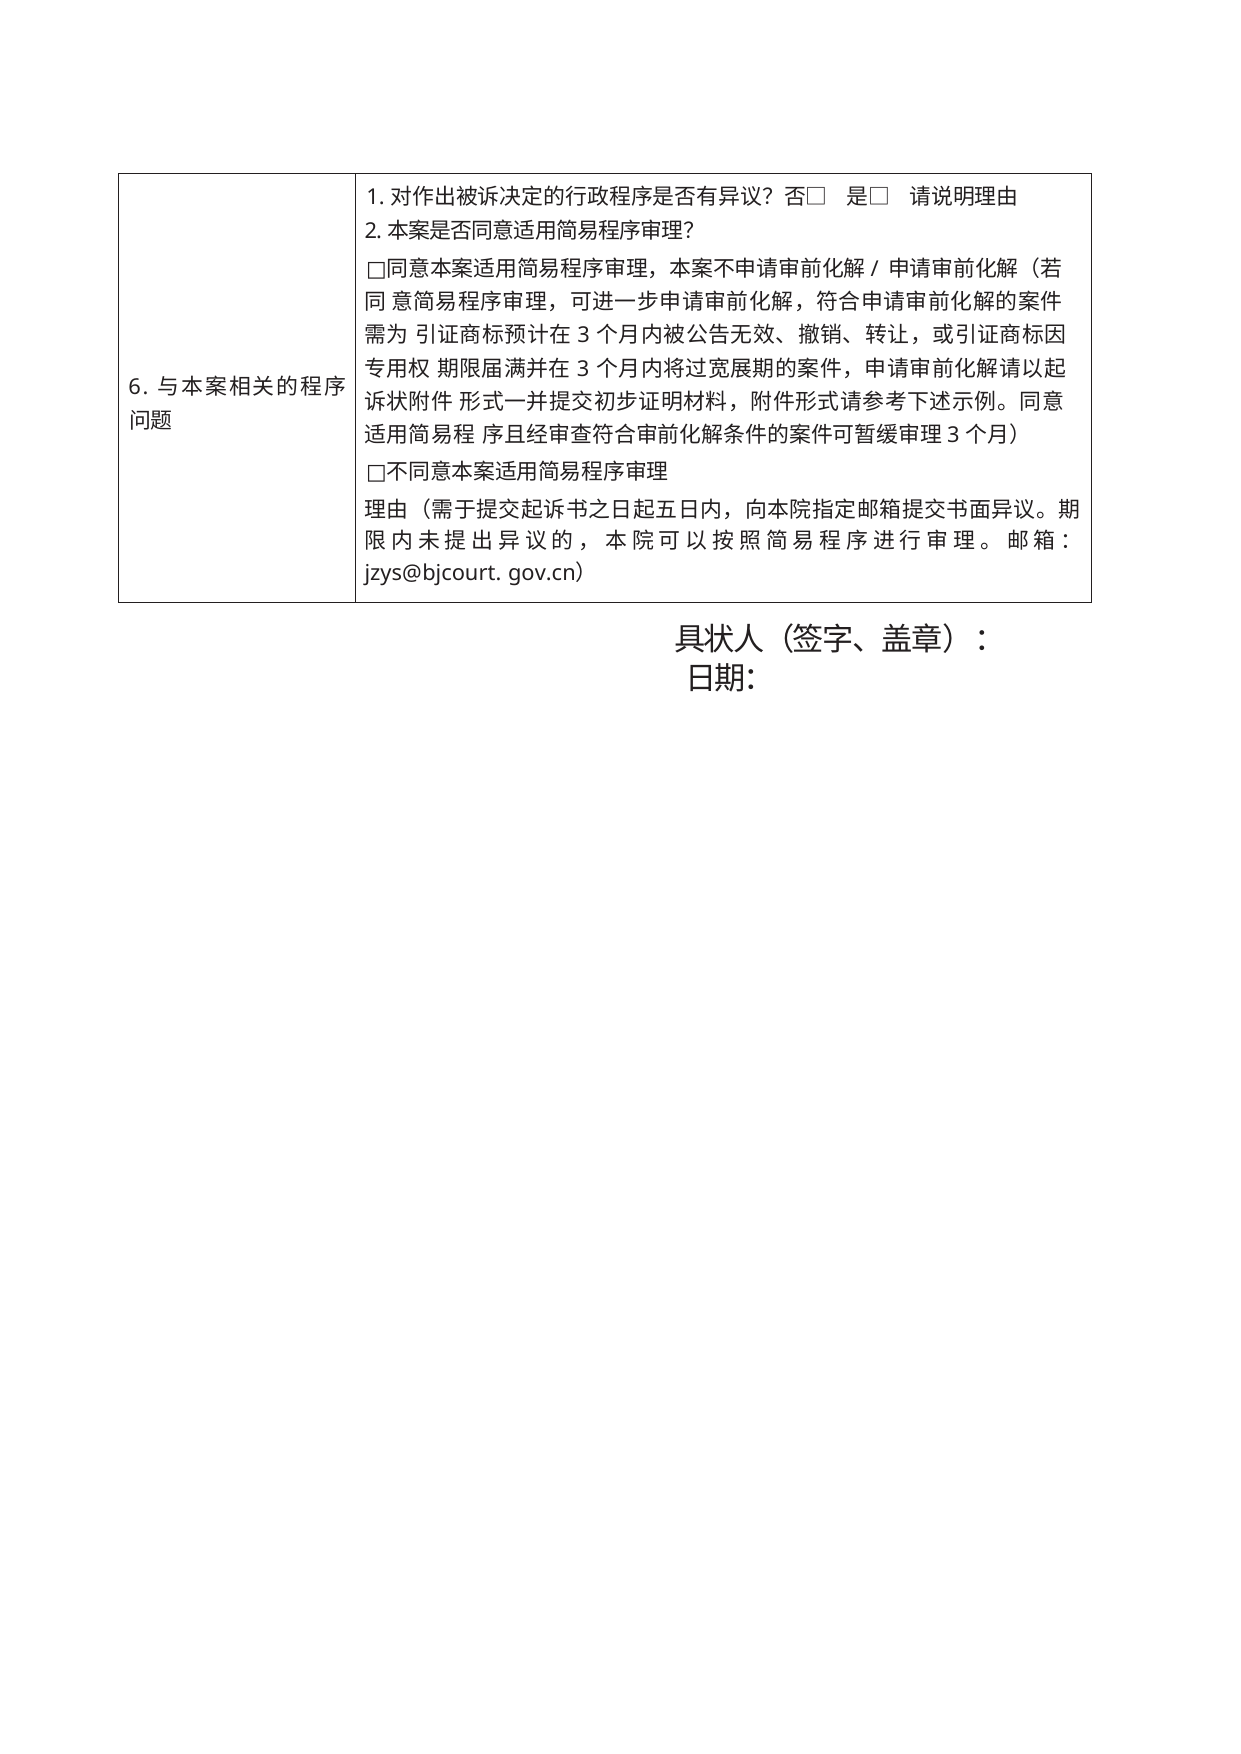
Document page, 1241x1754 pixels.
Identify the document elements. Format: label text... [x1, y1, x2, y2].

text 具状人（签字、盖章）： 日期： [674, 619, 1000, 698]
table_header 6. 与本案相关的程序 问题 [119, 174, 355, 602]
table_header 1. 对作出被诉决定的行政程序是否有异议？否□ 是□ 请说明理由 2. 本案是否同意适用简易程序审理？ □同意本案适用简易程序审理，本案不申请审前化解 / 申请审前化解（若同 意简易程序审理，可进一步申请审前化解，符合申请审前化解的案件需为 引证商标预计在 3 个月内被公告无效、撤销、转让，或引证商标因专用权 期限届满并在 3 个月内将过宽展期的案件，申请审前化解请以起诉状附件 形式一并提交初步证明材料，附件形式请参考下述示例。同意适用简易程 序且经审查符合审前化解条件的案件可暂缓审理 3 个月） □不同意本案适用简易程序审理 理由（需于提交起诉书之日起五日内，向本院指定邮箱提交书面异议。期 限内未提出异议的，本院可以按照简易程序进行审理。邮箱：jzys@bjcourt. gov.cn） [356, 174, 1091, 602]
